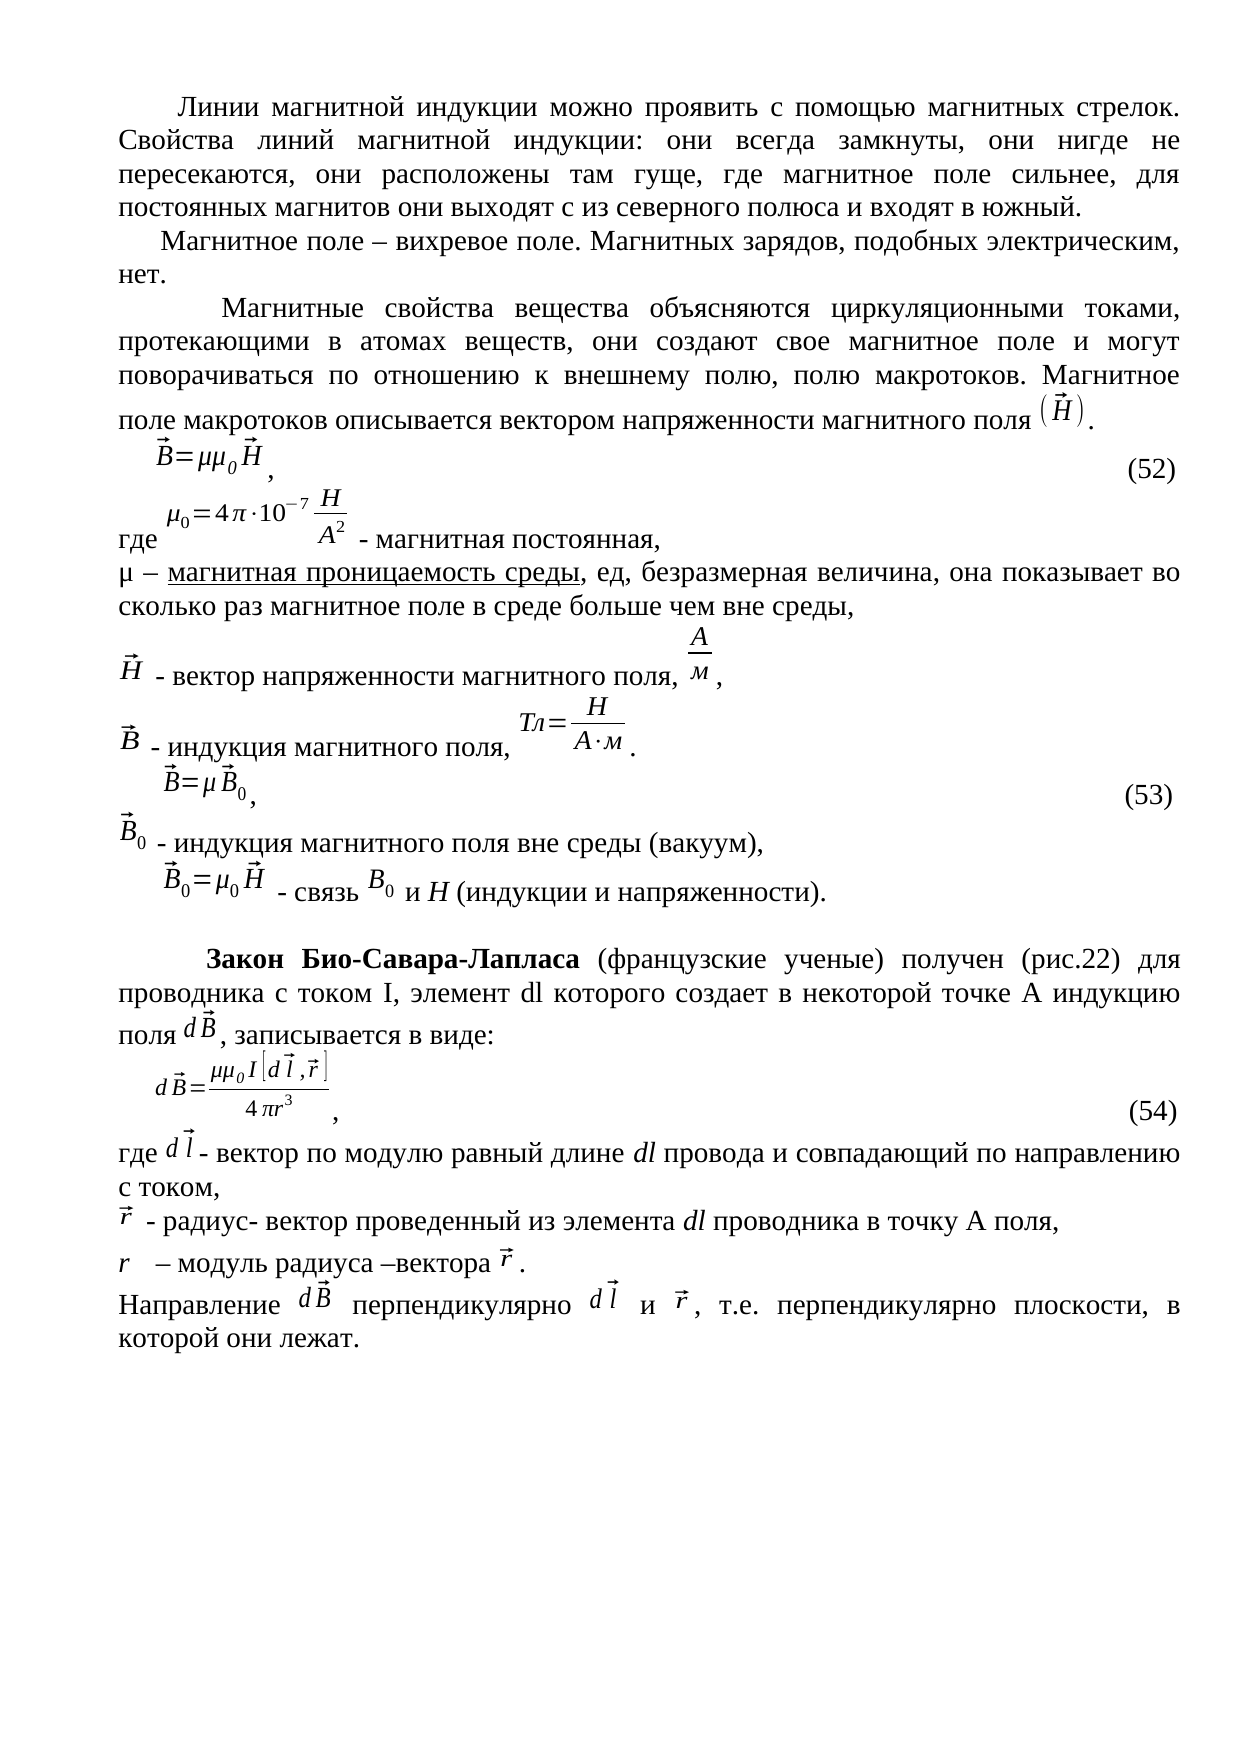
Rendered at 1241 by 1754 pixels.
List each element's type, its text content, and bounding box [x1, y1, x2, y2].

text - вектор напряженности магнитного поля, , [118, 622, 1181, 692]
text Закон Био-Савара-Лапласа (французские ученые) получен (рис.22) для проводника с током I, элемент dl которого создает в некоторой точке А индукцию поля , записывается в виде: [118, 941, 1181, 1050]
text Линии магнитной индукции можно проявить с помощью магнитных стрелок. Свойства линий магнитной индукции: они всегда замкнуты, они нигде не пересекаются, они расположены там гуще, где магнитное поле сильнее, для постоянных магнитов они выходят с из северного полюса и входят в южный. [118, 89, 1181, 223]
text - индукция магнитного поля, . [118, 692, 1181, 762]
text , (54) где - вектор по модулю равный длине dl провода и совпадающий по направлению с током, [118, 1050, 1181, 1203]
text , (53) [118, 762, 1181, 811]
text , (52) [118, 436, 1181, 484]
text где - магнитная постоянная, [118, 484, 1181, 554]
text - радиус- вектор проведенный из элемента dl проводника в точку А поля, [118, 1203, 1181, 1236]
text r – модуль радиуса –вектора . [118, 1236, 1181, 1278]
text Направление перпендикулярно и , т.е. перпендикулярно плоскости, в которой они лежат. [118, 1278, 1181, 1354]
text Магнитное поле – вихревое поле. Магнитных зарядов, подобных электрическим, нет. [118, 223, 1181, 290]
text - индукция магнитного поля вне среды (вакуум), [118, 811, 1181, 859]
text - связь и Н (индукции и напряженности). [118, 859, 1181, 908]
text Магнитные свойства вещества объясняются циркуляционными токами, протекающими в атомах веществ, они создают свое магнитное поле и могут поворачиваться по отношению к внешнему полю, полю макротоков. Магнитное поле макротоков описывается вектором напряженности магнитного поля . [118, 290, 1181, 436]
text μ – магнитная проницаемость среды, ед, безразмерная величина, она показывает во сколько раз магнитное поле в среде больше чем вне среды, [118, 554, 1181, 622]
